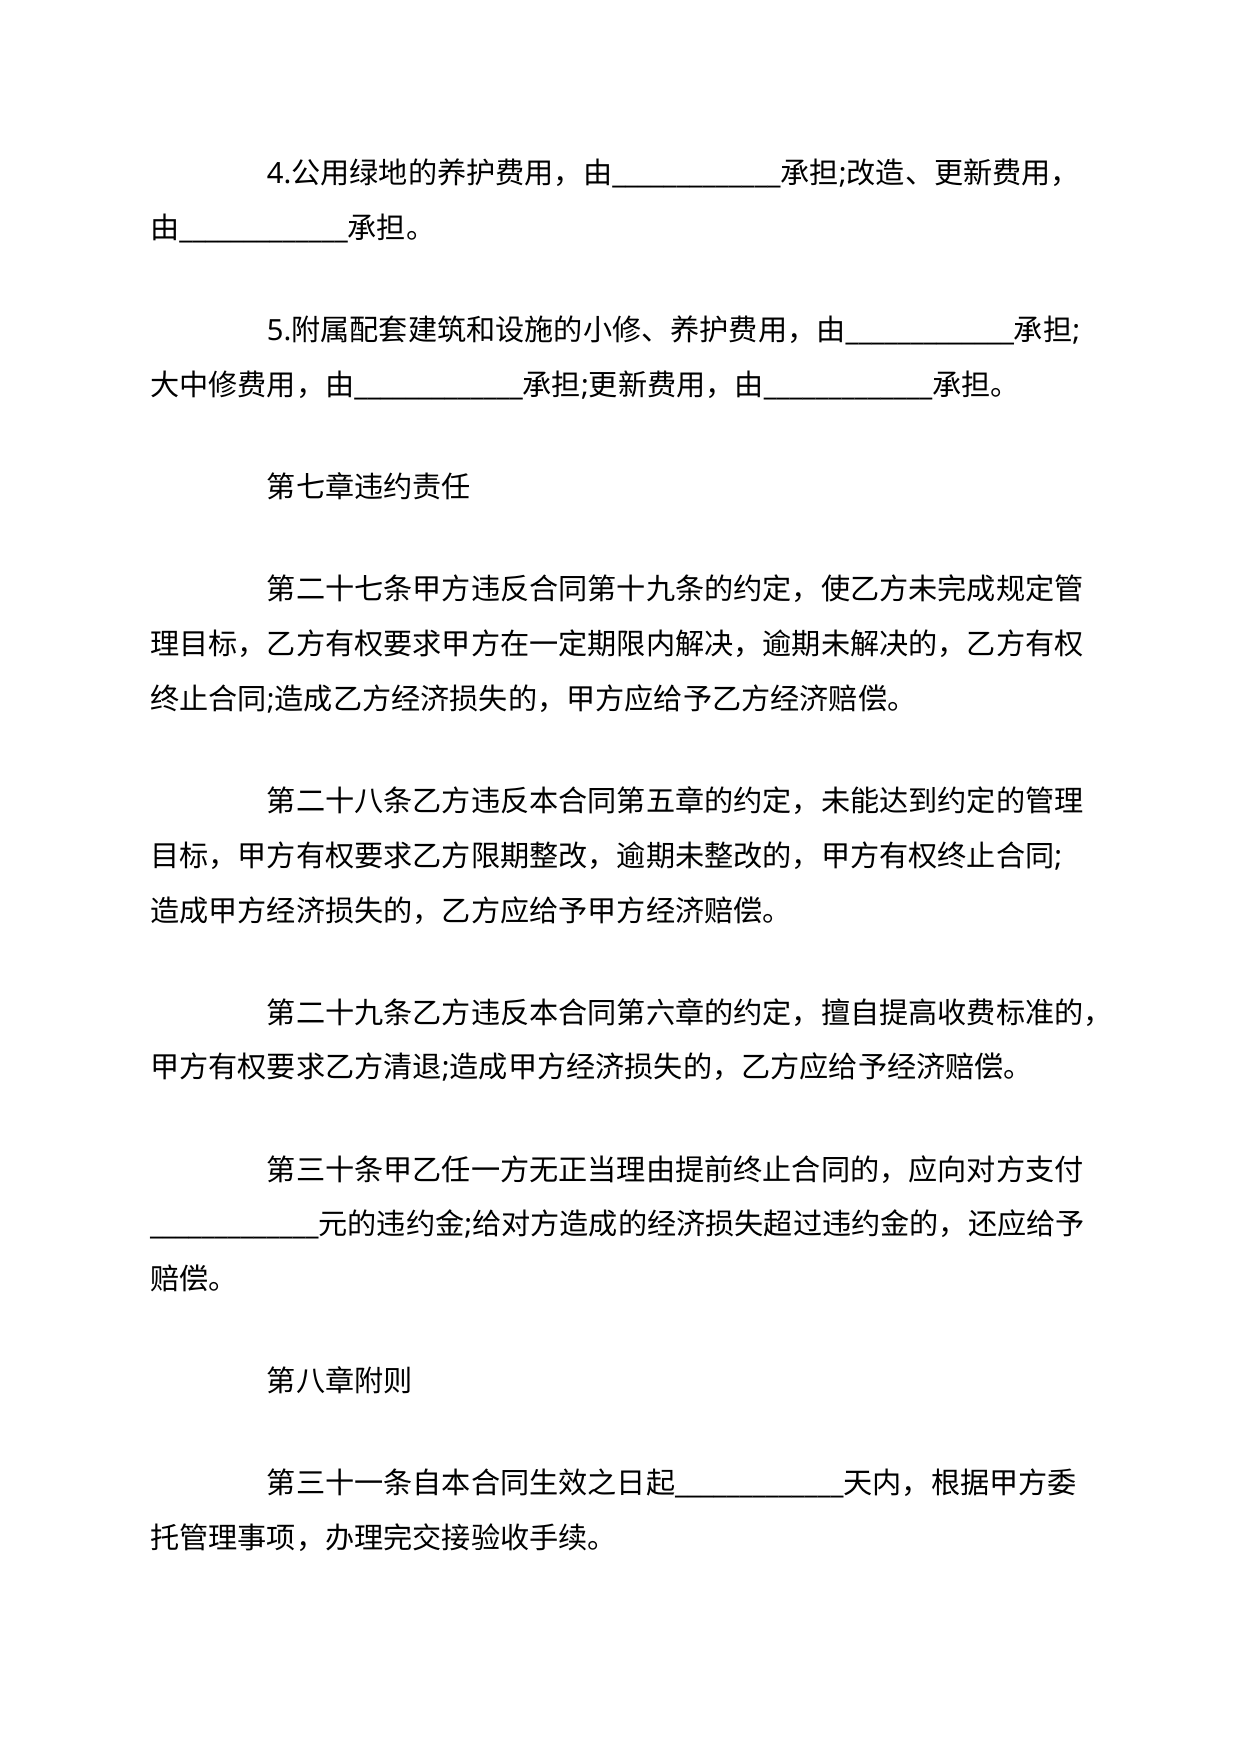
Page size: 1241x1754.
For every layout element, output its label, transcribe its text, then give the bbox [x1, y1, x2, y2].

text 4.公用绿地的养护费用，由_____________承担;改造、更新费用，由_____________承担。 [150, 150, 1090, 247]
text 第七章违约责任 [150, 464, 1090, 506]
text 第二十七条甲方违反合同第十九条的约定，使乙方未完成规定管理目标，乙方有权要求甲方在一定期限内解决，逾期未解决的，乙方有权终止合同;造成乙方经济损失的，甲方应给予乙方经济赔偿。 [150, 566, 1090, 718]
text 5.附属配套建筑和设施的小修、养护费用，由_____________承担;大中修费用，由_____________承担;更新费用，由_____________承担。 [150, 307, 1090, 404]
text 第二十八条乙方违反本合同第五章的约定，未能达到约定的管理目标，甲方有权要求乙方限期整改，逾期未整改的，甲方有权终止合同;造成甲方经济损失的，乙方应给予甲方经济赔偿。 [150, 777, 1090, 930]
text 第三十条甲乙任一方无正当理由提前终止合同的，应向对方支付_____________元的违约金;给对方造成的经济损失超过违约金的，还应给予赔偿。 [150, 1146, 1090, 1298]
text 第八章附则 [150, 1358, 1090, 1400]
text 第三十一条自本合同生效之日起_____________天内，根据甲方委托管理事项，办理完交接验收手续。 [150, 1459, 1090, 1557]
text 第二十九条乙方违反本合同第六章的约定，擅自提高收费标准的，甲方有权要求乙方清退;造成甲方经济损失的，乙方应给予经济赔偿。 [150, 989, 1090, 1086]
